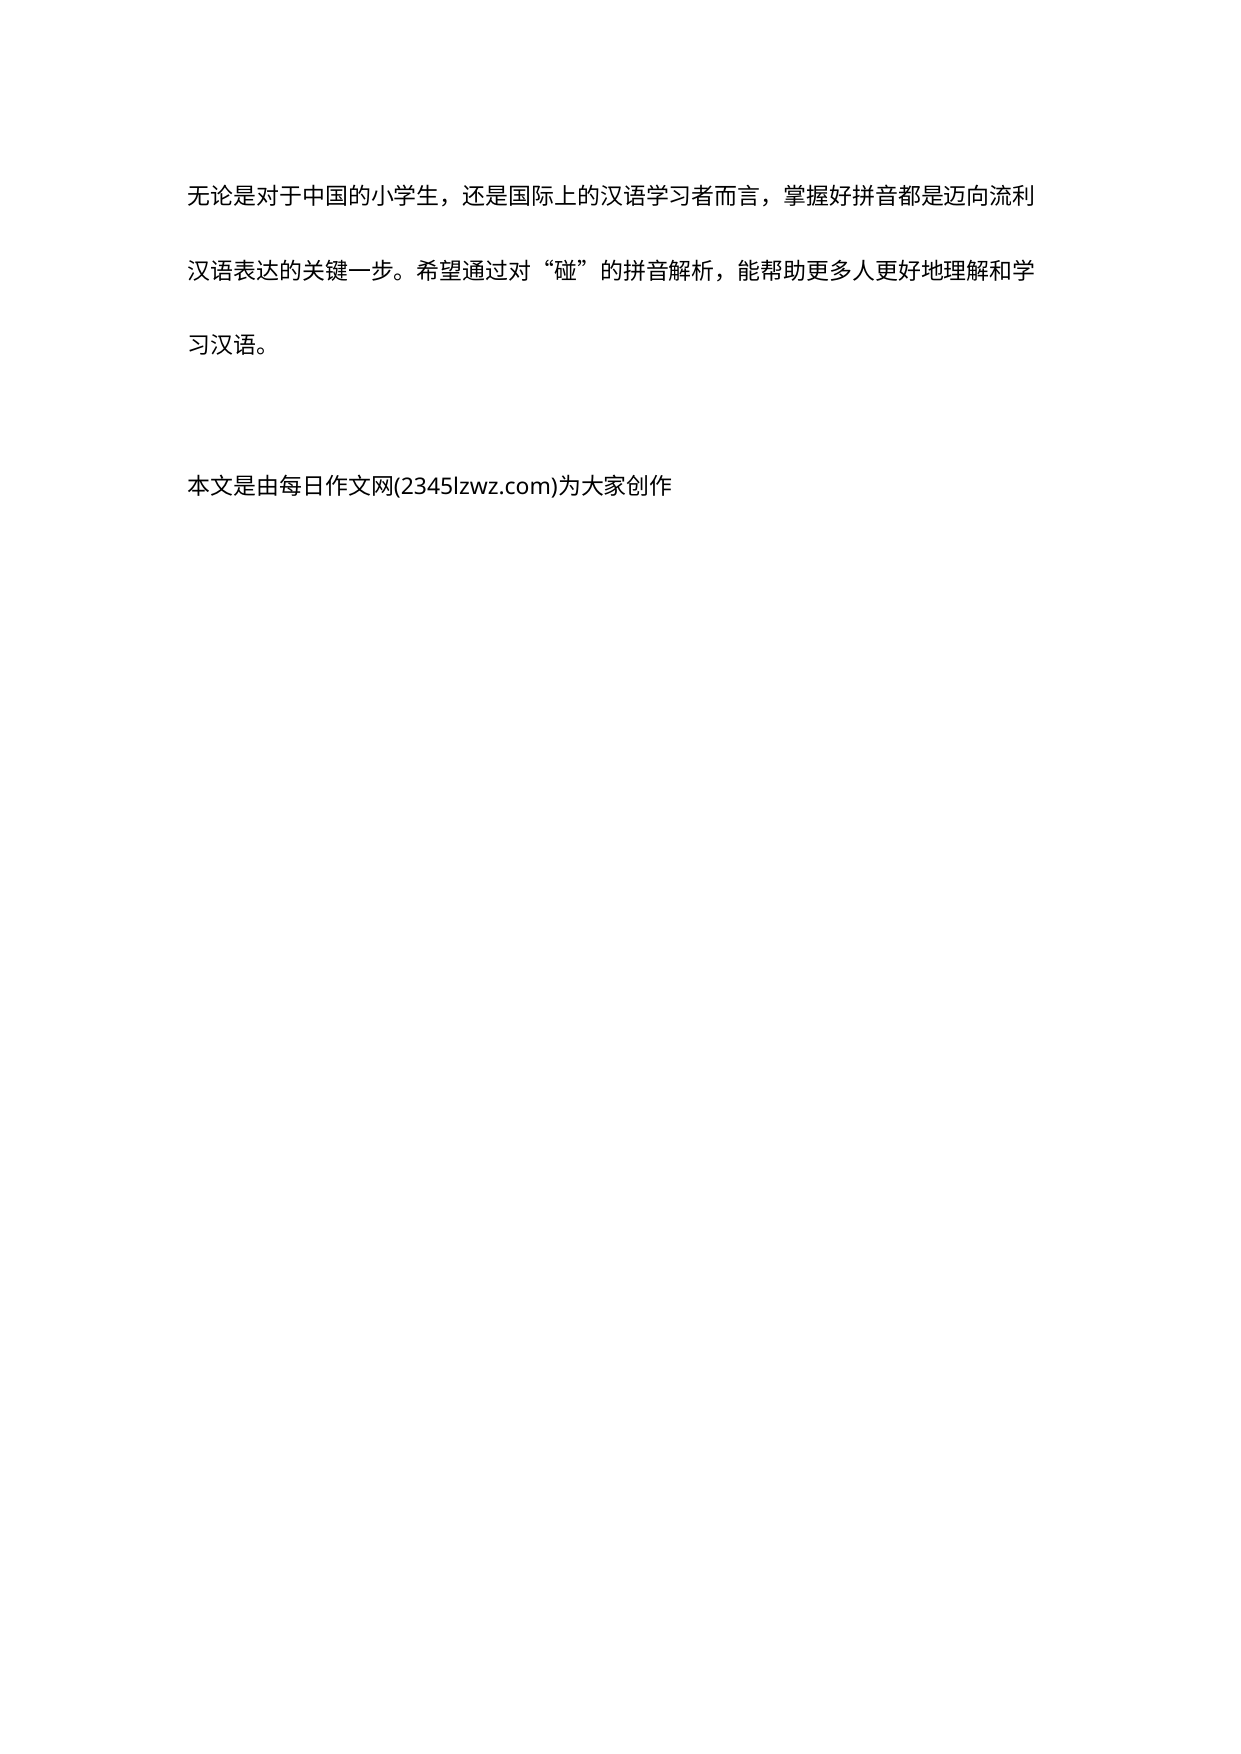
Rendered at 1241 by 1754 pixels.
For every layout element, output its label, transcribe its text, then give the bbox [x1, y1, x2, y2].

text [187, 162, 1053, 376]
text 本文是由每日作文网(2345lzwz.com)为大家创作 [187, 452, 1053, 517]
